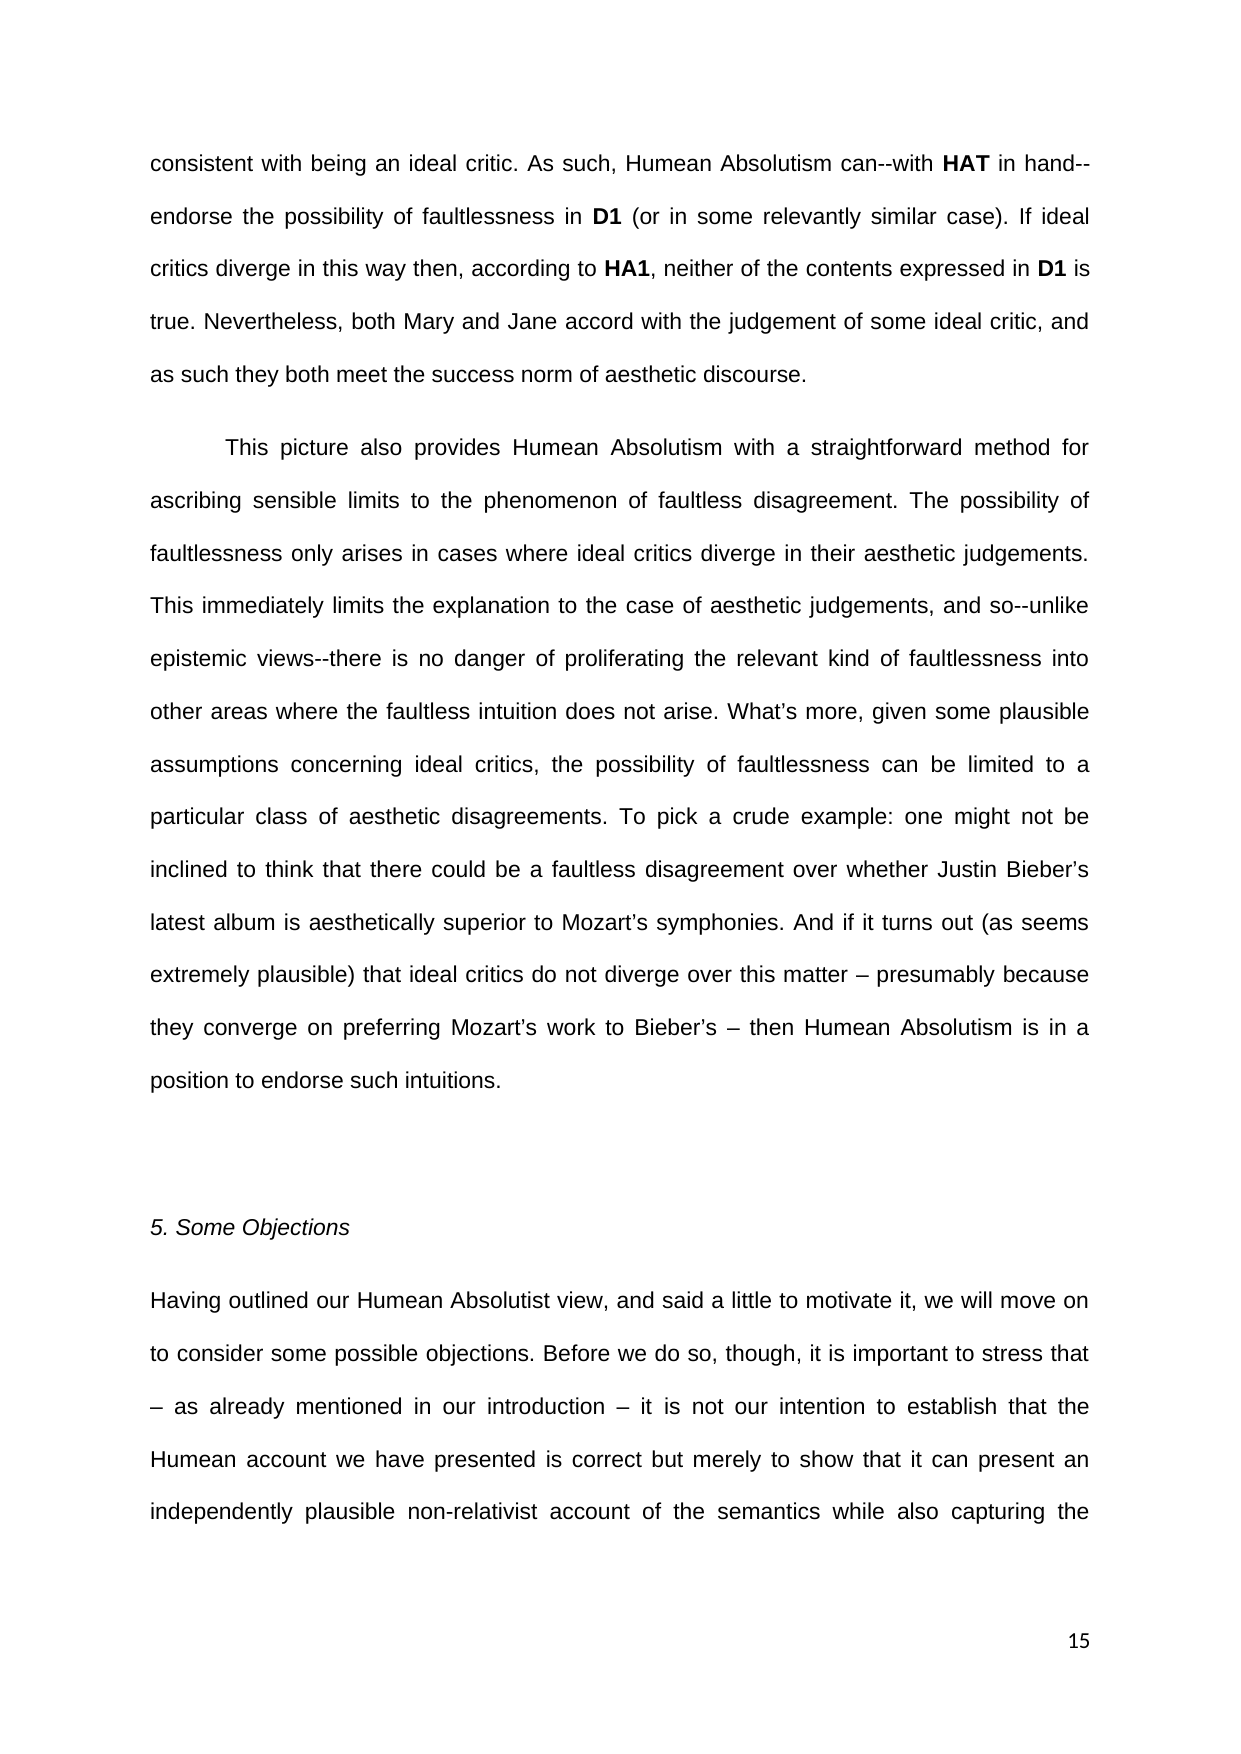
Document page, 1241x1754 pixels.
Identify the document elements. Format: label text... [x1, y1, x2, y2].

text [150, 150, 1090, 387]
text This picture also provides Humean Absolutism with a straightforward method for ascribing sensible limits to the phenomenon of faultless disagreement. The possibility of faultlessness only arises in cases where ideal critics diverge in their aesthetic judgements. This immediately limits the explanation to the case of aesthetic judgements, and so--unlike epistemic views--there is no danger of proliferating the relevant kind of faultlessness into other areas where the faultless intuition does not arise. What’s more, given some plausible assumptions concerning ideal critics, the possibility of faultlessness can be limited to a particular class of aesthetic disagreements. To pick a crude example: one might not be inclined to think that there could be a faultless disagreement over whether Justin Bieber’s latest album is aesthetically superior to Mozart’s symphonies. And if it turns out (as seems extremely plausible) that ideal critics do not diverge over this matter – presumably because they converge on preferring Mozart’s work to Bieber’s – then Humean Absolutism is in a position to endorse such intuitions. [150, 434, 1090, 1093]
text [150, 1287, 1090, 1525]
text 5. Some Objections [150, 1214, 1090, 1240]
